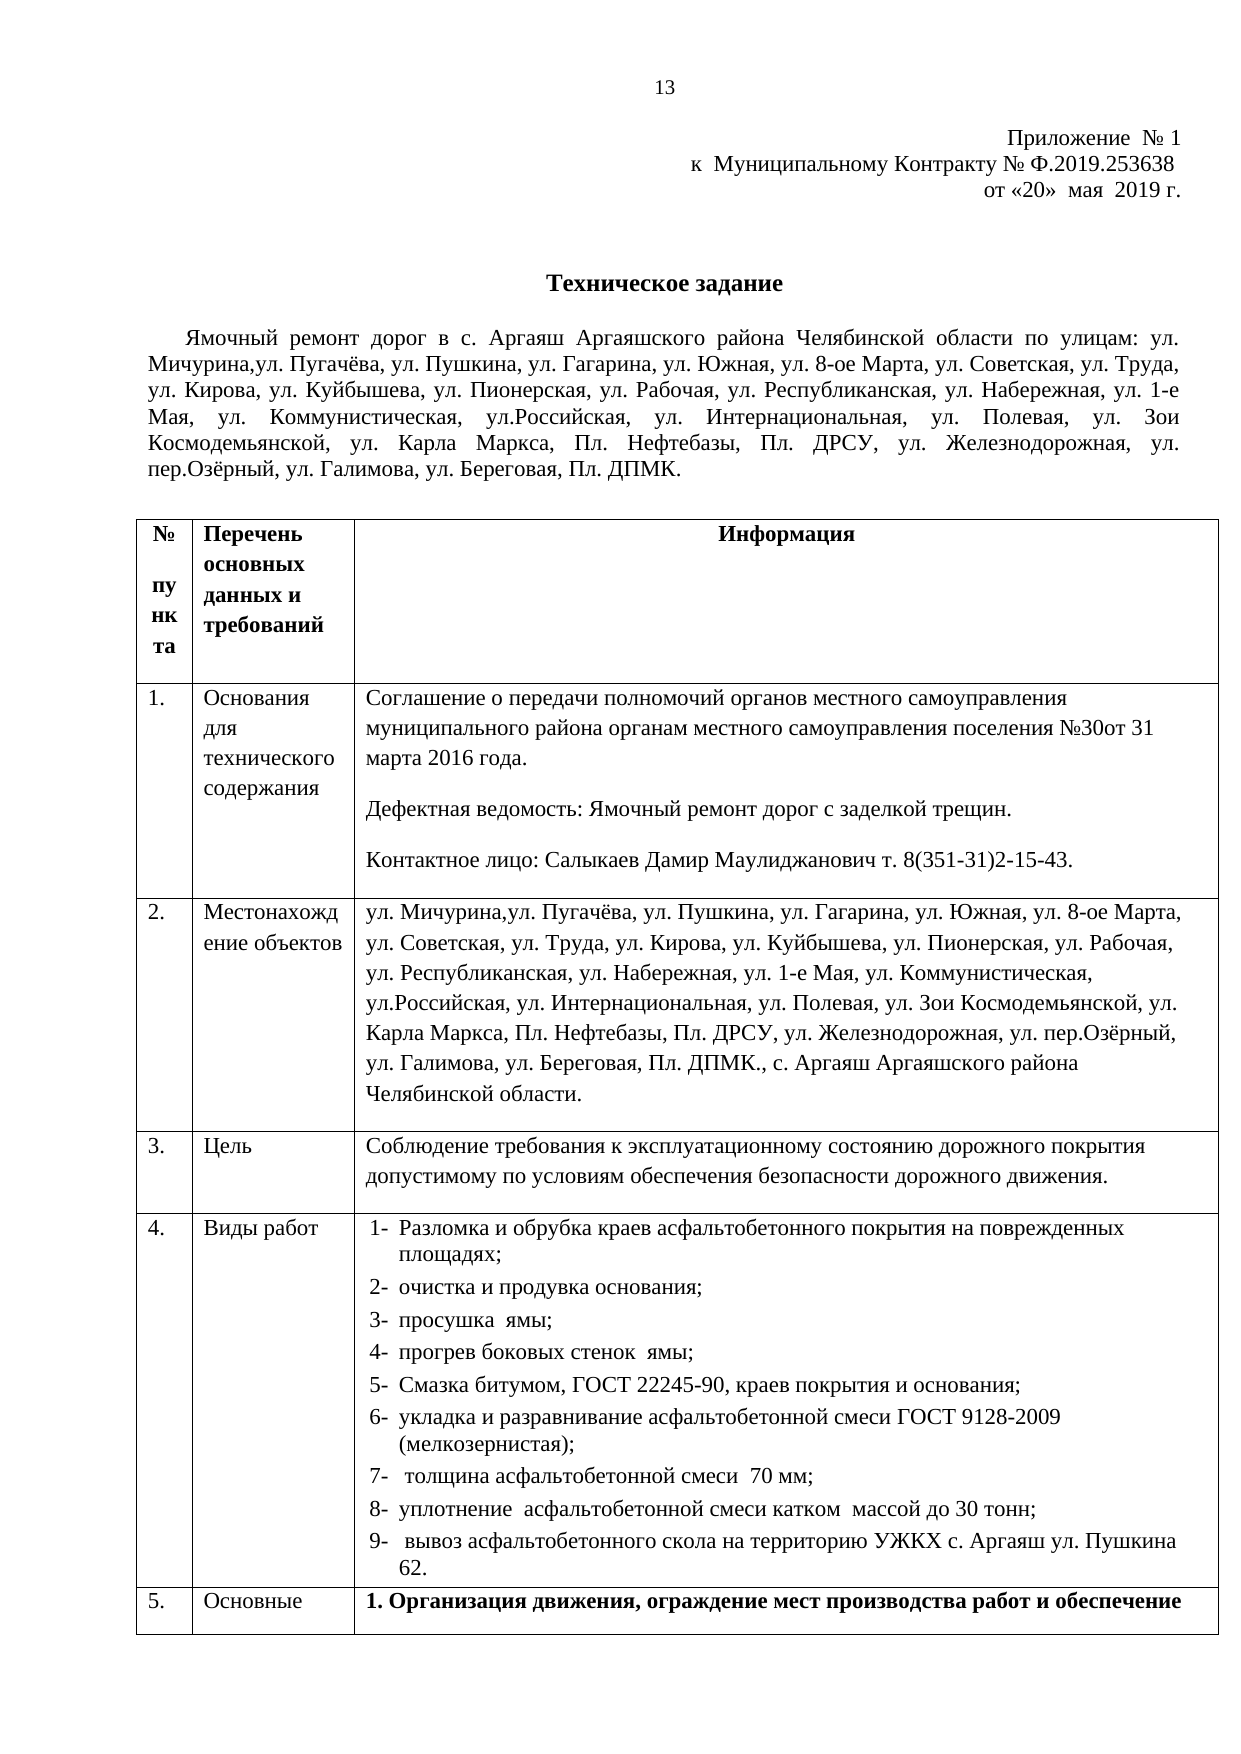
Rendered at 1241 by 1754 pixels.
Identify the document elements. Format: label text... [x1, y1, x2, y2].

table_cell [137, 899, 192, 1131]
table_cell [137, 684, 192, 897]
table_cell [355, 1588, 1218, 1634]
text от «20» мая 2019 г. [738, 176, 1181, 203]
table_cell Соглашение о передачи полномочий органов местного самоуправления муниципального района органам местного самоуправления поселения №30от 31 марта 2016 года. Дефектная ведомость: Ямочный ремонт дорог с заделкой трещин. Контактное лицо: Салыкаев Дамир Маулиджанович т. 8(351-31)2-15-43. [355, 684, 1218, 897]
text к Муниципальному Контракту № Ф.2019.253638 [148, 150, 1181, 176]
table_header Перечень основных данных и требований [193, 520, 354, 683]
table_header Информация [355, 520, 1218, 683]
table_cell Соблюдение требования к эксплуатационному состоянию дорожного покрытия допустимому по условиям обеспечения безопасности дорожного движения. [355, 1132, 1218, 1213]
text Приложение № 1 [768, 124, 1181, 150]
table_cell [137, 1214, 192, 1587]
table_cell [137, 1132, 192, 1213]
table_cell Виды работ [193, 1214, 354, 1587]
table_cell Цель [193, 1132, 354, 1213]
text Ямочный ремонт дорог в с. Аргаяш Аргаяшского района Челябинской области по улицам: ул. Мичурина,ул. Пугачёва, ул. Пушкина, ул. Гагарина, ул. Южная, ул. 8-ое Марта, ул. Советская, ул. Труда, ул. Кирова, ул. Куйбышева, ул. Пионерская, ул. Рабочая, ул. Республиканская, ул. Набережная, ул. 1-е Мая, ул. Коммунистическая, ул.Российская, ул. Интернациональная, ул. Полевая, ул. Зои Космодемьянской, ул. Карла Маркса, Пл. Нефтебазы, Пл. ДРСУ, ул. Железнодорожная, ул. пер.Озёрный, ул. Галимова, ул. Береговая, Пл. ДПМК. [148, 324, 1181, 482]
table_cell [137, 1588, 192, 1634]
text Техническое задание [148, 268, 1181, 297]
table_cell Разломка и обрубка краев асфальтобетонного покрытия на поврежденных площадях; очистка и продувка основания; просушка ямы; прогрев боковых стенок ямы; Смазка битумом, ГОСТ 22245-90, краев покрытия и основания; укладка и разравнивание асфальтобетонной смеси ГОСТ 9128-2009 (мелкозернистая); толщина асфальтобетонной смеси 70 мм; уплотнение асфальтобетонной смеси катком массой до 30 тонн; вывоз асфальтобетонного скола на территорию УЖКХ с. Аргаяш ул. Пушкина 62. [355, 1214, 1218, 1587]
table_cell Местонахождение объектов [193, 899, 354, 1131]
table_cell Основные требования [193, 1588, 354, 1634]
table_cell Основания для технического содержания [193, 684, 354, 897]
table_cell ул. Мичурина,ул. Пугачёва, ул. Пушкина, ул. Гагарина, ул. Южная, ул. 8-ое Марта, ул. Советская, ул. Труда, ул. Кирова, ул. Куйбышева, ул. Пионерская, ул. Рабочая, ул. Республиканская, ул. Набережная, ул. 1-е Мая, ул. Коммунистическая, ул.Российская, ул. Интернациональная, ул. Полевая, ул. Зои Космодемьянской, ул. Карла Маркса, Пл. Нефтебазы, Пл. ДРСУ, ул. Железнодорожная, ул. пер.Озёрный, ул. Галимова, ул. Береговая, Пл. ДПМК., с. Аргаяш Аргаяшского района Челябинской области. [355, 899, 1218, 1131]
table_header № пункта [137, 520, 192, 683]
